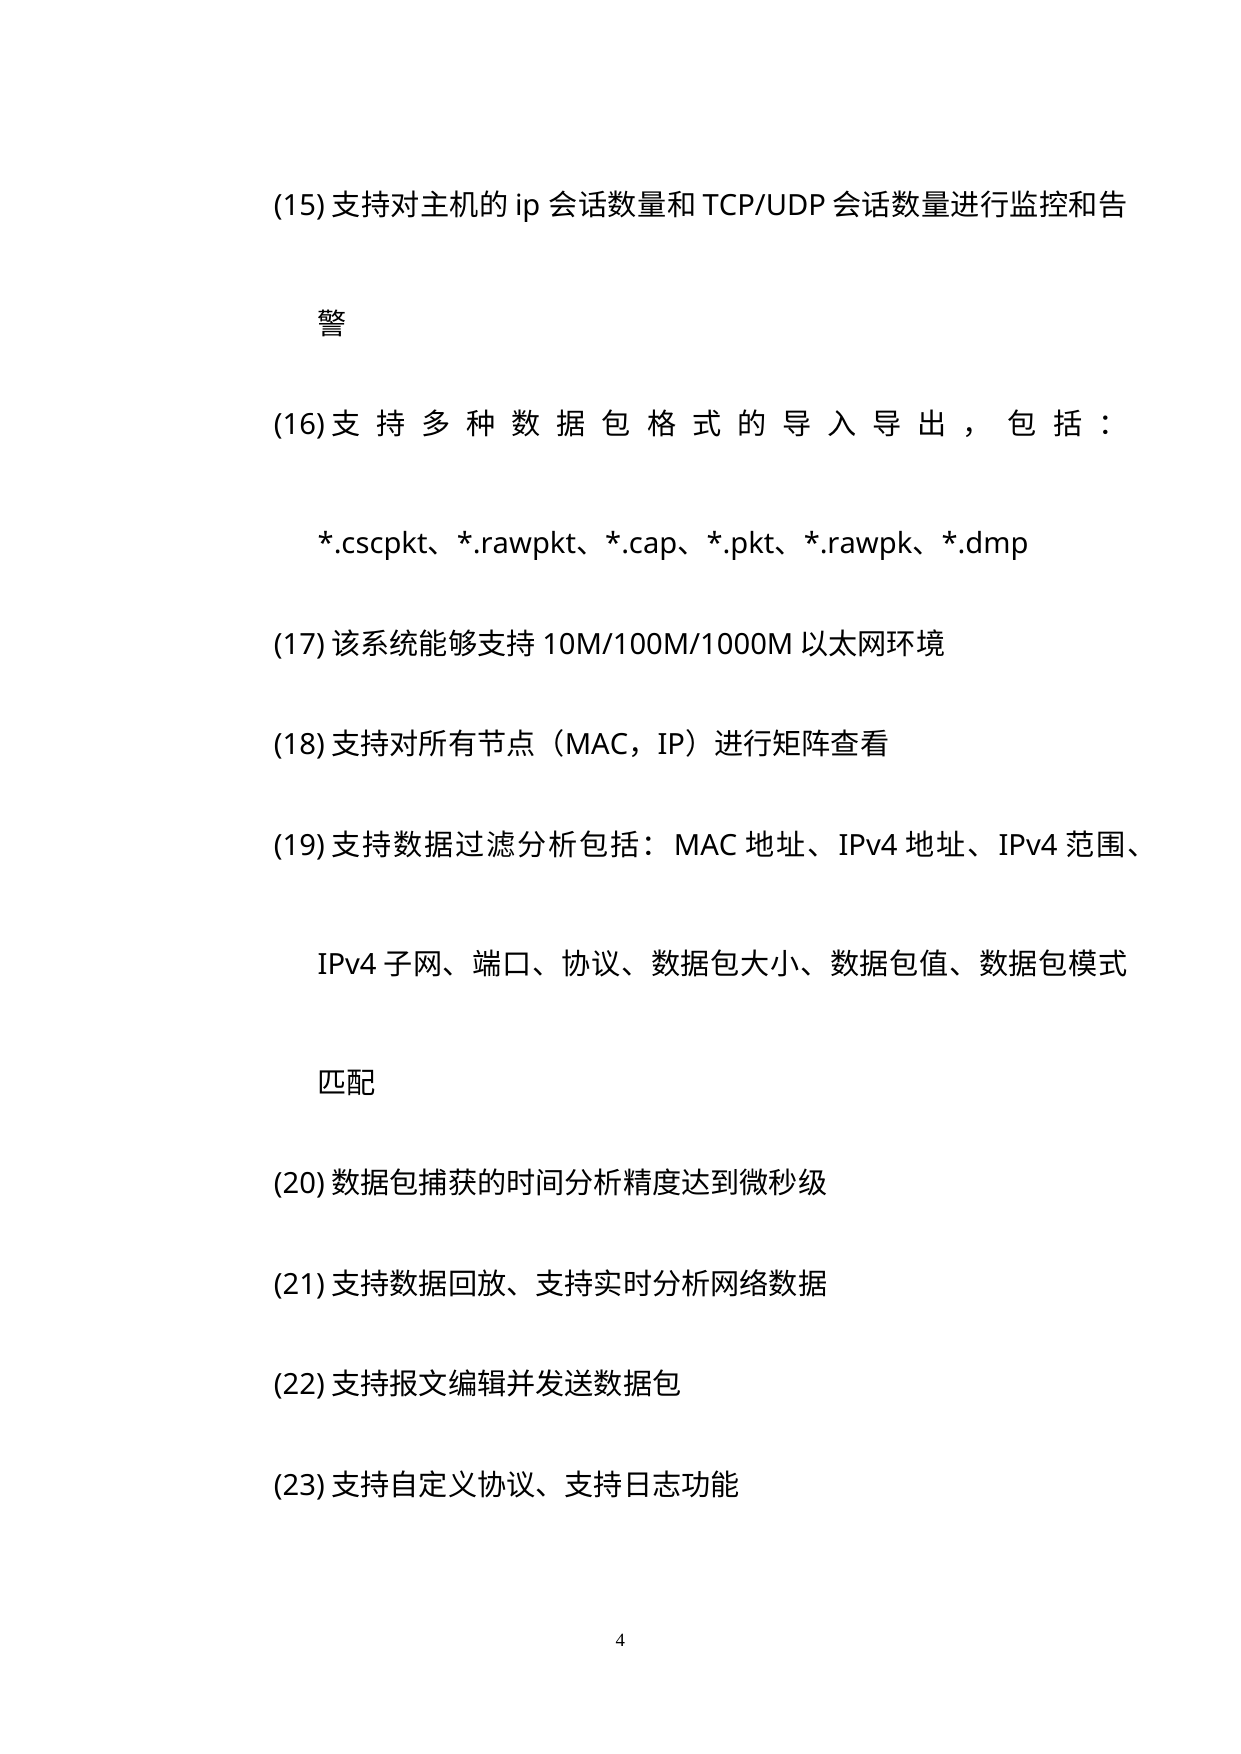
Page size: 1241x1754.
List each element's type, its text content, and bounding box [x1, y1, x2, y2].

list 支持数据过滤分析包括：MAC地址、IPv4地址、IPv4范围、IPv4子网、端口、协议、数据包大小、数据包值、数据包模式匹配 [274, 803, 1128, 1120]
list 支持对主机的ip 会话数量和TCP/UDP会话数量进行监控和告警 [274, 163, 1128, 361]
list 该系统能够支持 10M/100M/1000M以太网环境 [274, 602, 1128, 681]
list 支持对所有节点（MAC，IP）进行矩阵查看 [274, 702, 1128, 782]
list 支持多种数据包格式的导入导出，包括：*.cscpkt、*.rawpkt、*.cap、*.pkt、*.rawpk、*.dmp [274, 382, 1128, 581]
list 支持报文编辑并发送数据包 [274, 1342, 1128, 1422]
list 数据包捕获的时间分析精度达到微秒级 [274, 1141, 1128, 1221]
list 支持自定义协议、支持日志功能 [274, 1443, 1128, 1522]
list 支持数据回放、支持实时分析网络数据 [274, 1242, 1128, 1321]
